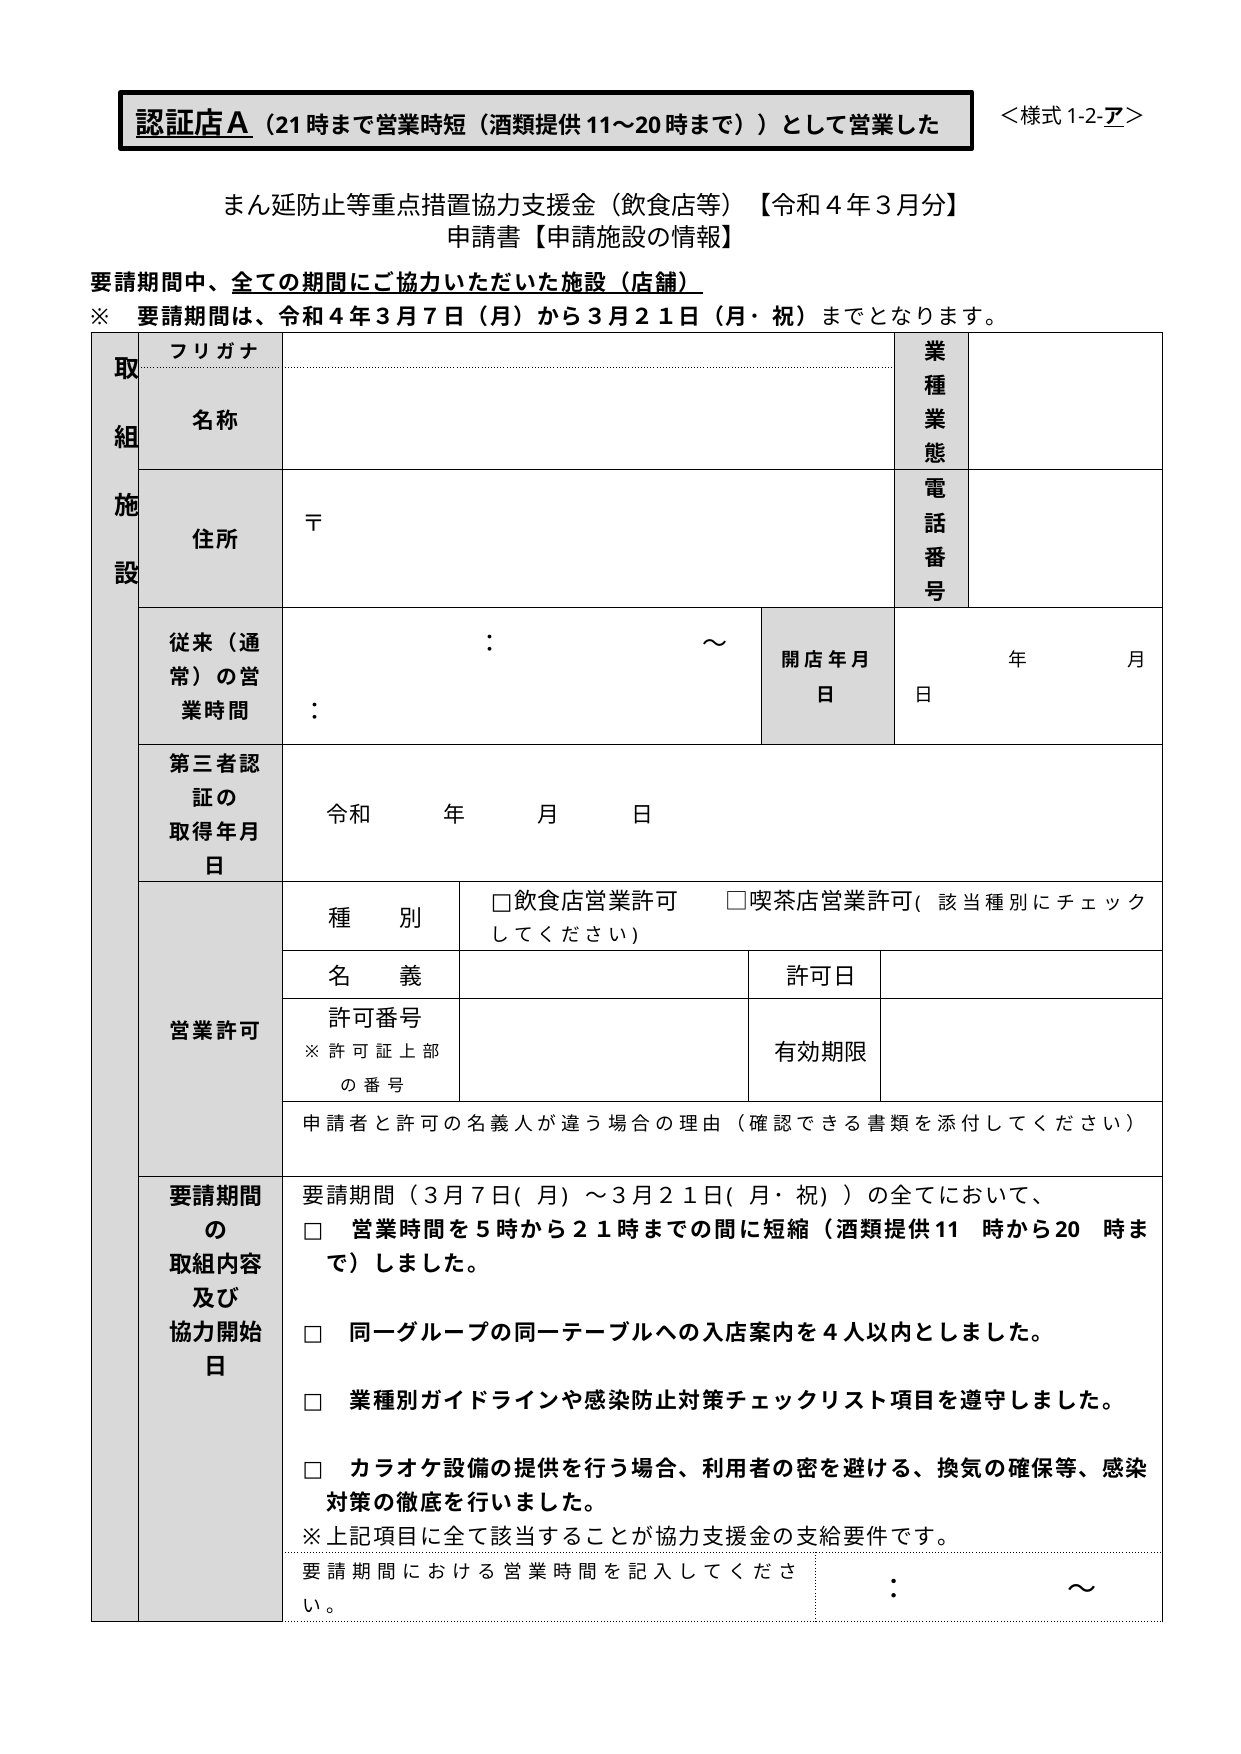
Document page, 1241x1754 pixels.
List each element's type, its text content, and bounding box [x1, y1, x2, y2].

table_cell 営業許可 [139, 882, 282, 1176]
table_cell □飲食店営業許可 □喫茶店営業許可(該当種別にチェックしてください) [460, 882, 1162, 950]
table_cell [881, 999, 1162, 1101]
table_cell 第三者認証の 取得年月日 [139, 745, 282, 881]
table_cell [460, 999, 748, 1101]
table_cell 有効期限 [749, 999, 880, 1101]
table_header [283, 333, 894, 367]
table_cell 種 別 [283, 882, 459, 950]
text ※ 要請期間は、令和４年３月７日（月）から３月２１日（月･祝）までとなります。 [90, 298, 1150, 332]
table_cell ： ～ ： [816, 1552, 1162, 1621]
table_cell 要請期間（３月７日(月)～３月２１日(月･祝)）の全てにおいて、 □ 営業時間を５時から２１時までの間に短縮（酒類提供11時から20時まで）しました。 □ 同一グループの同一テーブルへの入店案内を４人以内としました。 □ 業種別ガイドラインや感染防止対策チェックリスト項目を遵守しました。 □ カラオケ設備の提供を行う場合、利用者の密を避ける、換気の確保等、感染対策の徹底を行いました。 ※上記項目に全て該当することが協力支援金の支給要件です。 [283, 1177, 1162, 1552]
table_cell 許可日 [749, 951, 880, 998]
table_cell 要請期間の 取組内容 及び 協力開始日 [139, 1177, 282, 1621]
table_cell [283, 1552, 816, 1621]
table_cell [460, 951, 748, 998]
table_cell ： ～ ： [283, 608, 761, 744]
table_cell 年 月 日 [895, 608, 1162, 744]
table_header 取組施設 [92, 333, 138, 1621]
table_cell 従来（通常）の営業時間 [139, 608, 282, 744]
table_header フリガナ [139, 333, 282, 367]
table_cell 住所 [139, 470, 282, 607]
table_cell 開店年月日 [762, 608, 894, 744]
table_cell [283, 367, 894, 469]
table_cell [881, 951, 1162, 998]
table_cell 申請者と許可の名義人が違う場合の理由（確認できる書類を添付してください） [283, 1102, 1162, 1176]
table_cell [969, 470, 1162, 607]
table_cell 名 義 [283, 951, 459, 998]
table_cell 名称 [139, 367, 282, 469]
text 要請期間中、全ての期間にご協力いただいた施設（店舗） [90, 264, 1150, 298]
table_cell 電話 番号 [895, 470, 968, 607]
table_header [969, 333, 1162, 469]
table_cell 〒 [283, 470, 894, 607]
table_cell 許可番号 ※許可証上部の番号 [283, 999, 459, 1101]
table_cell 令和 年 月 日 [283, 745, 1162, 881]
table_header 業種 業態 [895, 333, 968, 469]
